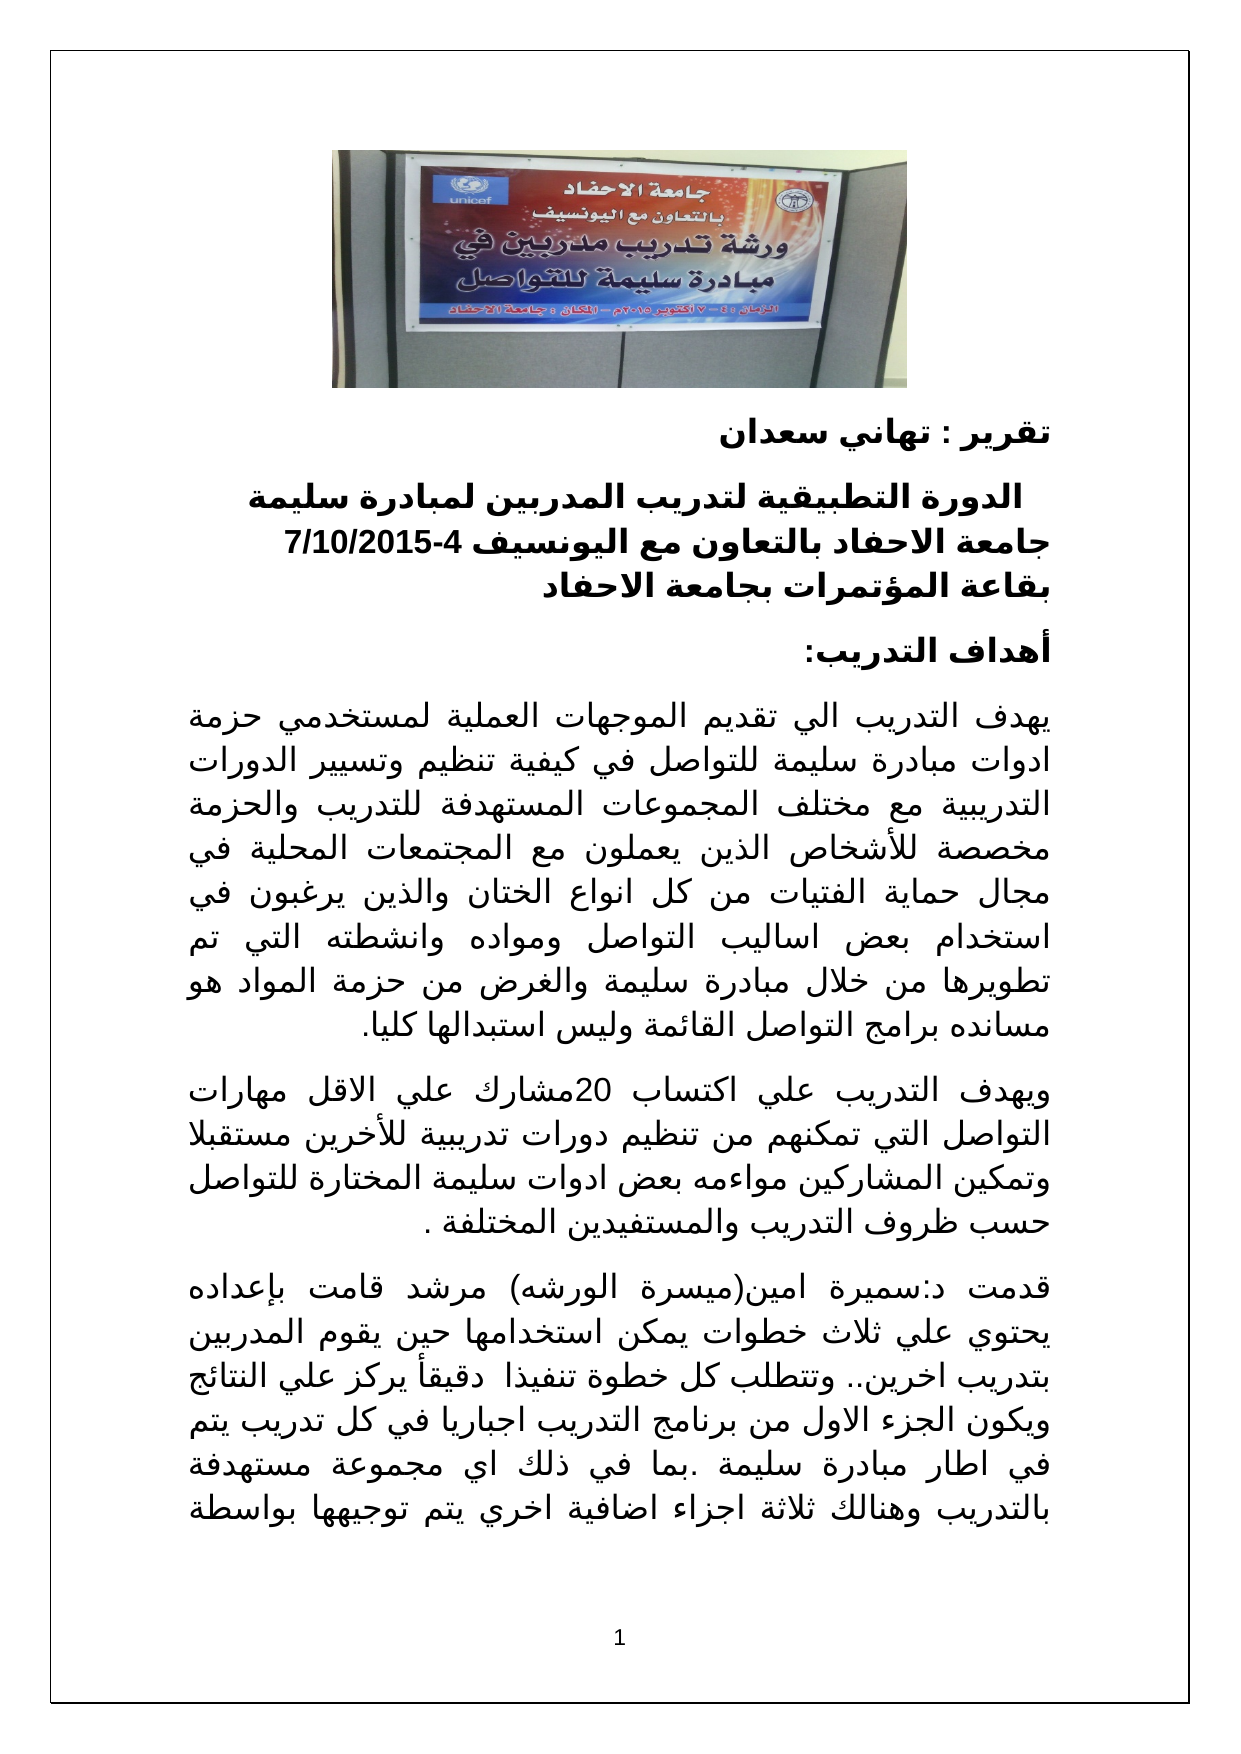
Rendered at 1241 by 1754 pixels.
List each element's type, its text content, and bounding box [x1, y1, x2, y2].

text يهدف التدريب الي تقديم الموجهات العملية لمستخدمي حزمة ادوات مبادرة سليمة للتواصل في كيفية تنظيم وتسيير الدورات التدريبية مع مختلف المجموعات المستهدفة للتدريب والحزمة مخصصة للأشخاص الذين يعملون مع المجتمعات المحلية في مجال حماية الفتيات من كل انواع الختان والذين يرغبون في استخدام بعض اساليب التواصل ومواده وانشطته التي تم تطويرها من خلال مبادرة سليمة والغرض من حزمة المواد هو مسانده برامج التواصل القائمة وليس استبدالها كليا. [187, 696, 1052, 1043]
text ويهدف التدريب علي اكتساب 20مشارك علي الاقل مهارات التواصل التي تمكنهم من تنظيم دورات تدريبية للأخرين مستقبلا وتمكين المشاركين مواءمه بعض ادوات سليمة المختارة للتواصل حسب ظروف التدريب والمستفيدين المختلفة . [187, 1070, 1052, 1241]
picture [332, 150, 907, 388]
text الدورة التطبيقية لتدريب المدربين لمبادرة سليمة جامعة الاحفاد بالتعاون مع اليونسيف 4-7/10/2015 بقاعة المؤتمرات بجامعة الاحفاد [187, 477, 1052, 604]
text تقرير : تهاني سعدان [187, 412, 1052, 451]
text أهداف التدريب: [187, 631, 1052, 669]
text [187, 1267, 1052, 1527]
